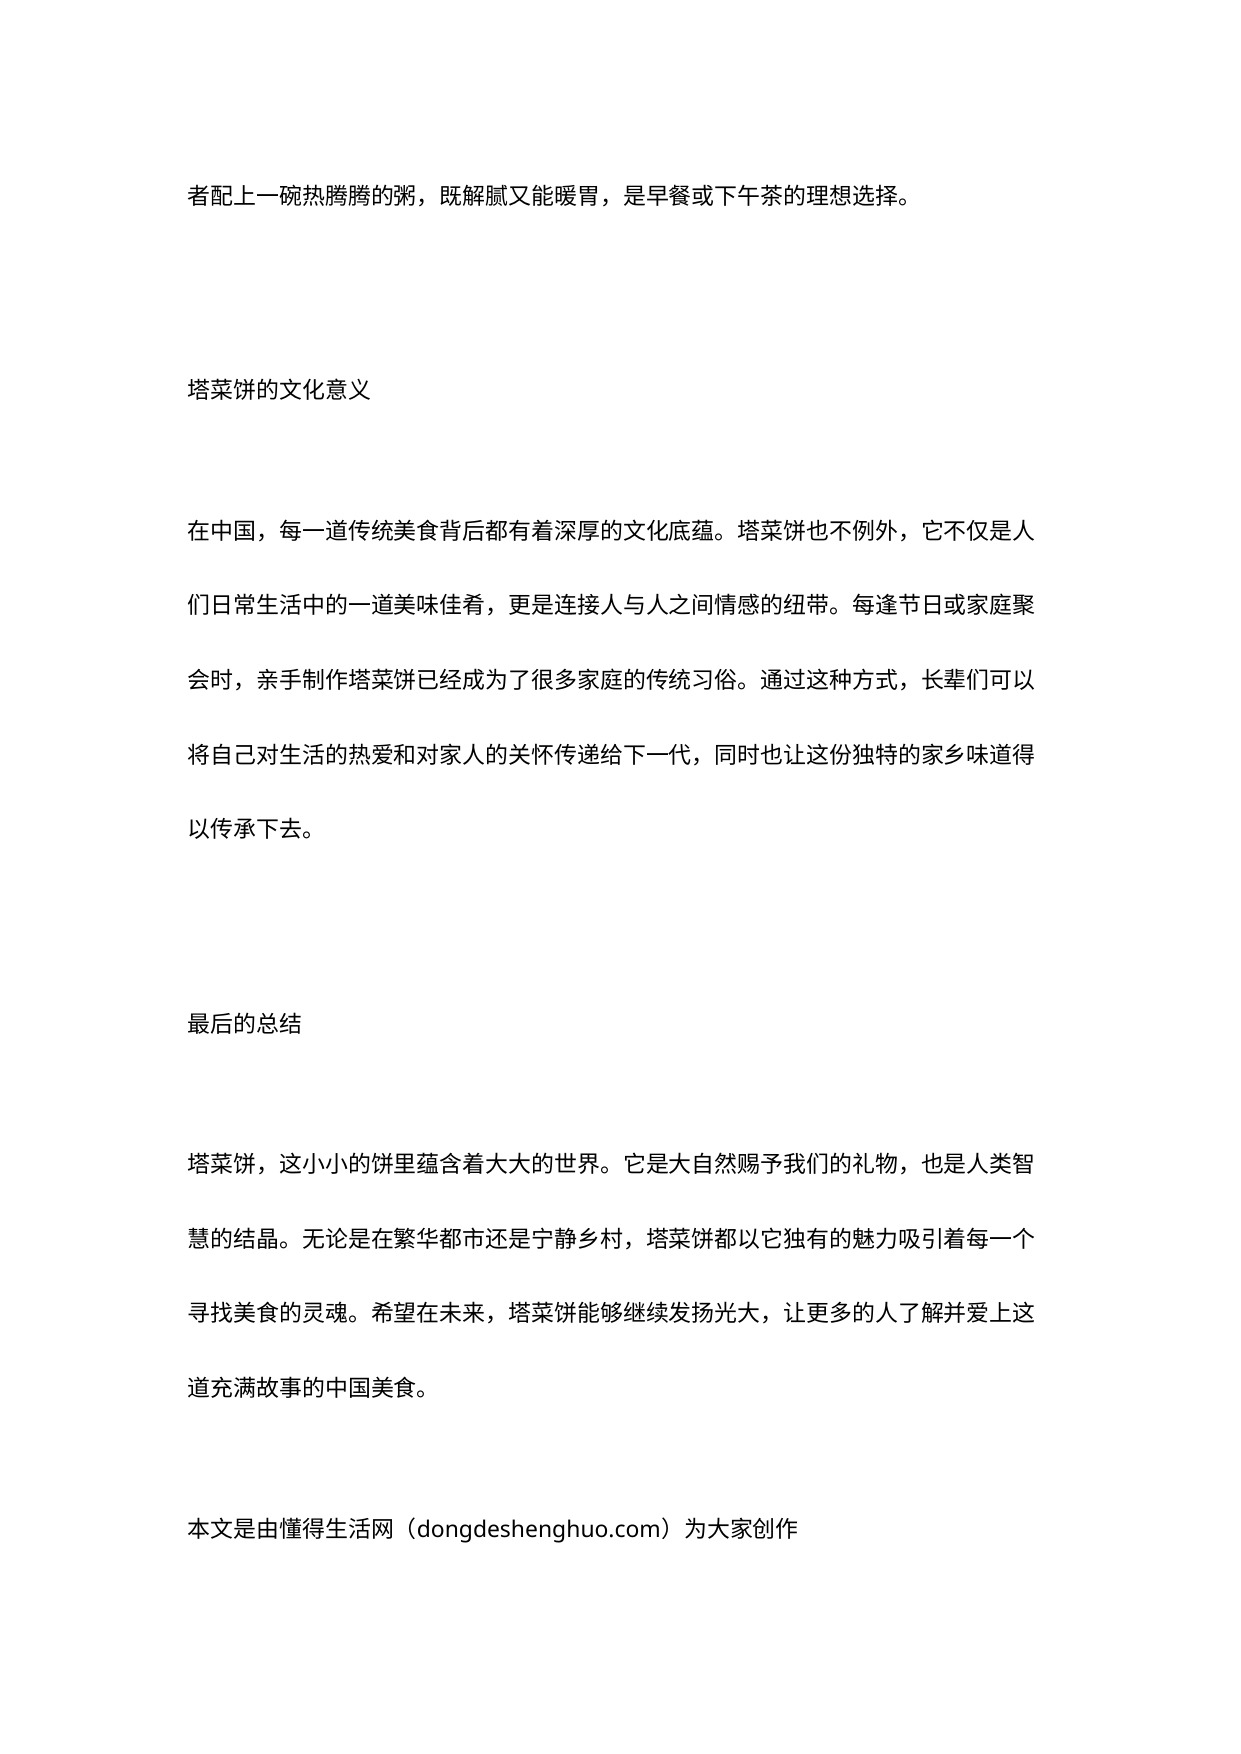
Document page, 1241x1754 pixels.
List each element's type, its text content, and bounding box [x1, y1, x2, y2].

text 在中国，每一道传统美食背后都有着深厚的文化底蕴。塔菜饼也不例外，它不仅是人们日常生活中的一道美味佳肴，更是连接人与人之间情感的纽带。每逢节日或家庭聚会时，亲手制作塔菜饼已经成为了很多家庭的传统习俗。通过这种方式，长辈们可以将自己对生活的热爱和对家人的关怀传递给下一代，同时也让这份独特的家乡味道得以传承下去。 [187, 497, 1053, 860]
text 塔菜饼的文化意义 [187, 356, 1053, 421]
text 本文是由懂得生活网（dongdeshenghuo.com）为大家创作 [187, 1494, 1053, 1559]
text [187, 162, 1053, 227]
text 塔菜饼，这小小的饼里蕴含着大大的世界。它是大自然赐予我们的礼物，也是人类智慧的结晶。无论是在繁华都市还是宁静乡村，塔菜饼都以它独有的魅力吸引着每一个寻找美食的灵魂。希望在未来，塔菜饼能够继续发扬光大，让更多的人了解并爱上这道充满故事的中国美食。 [187, 1130, 1053, 1419]
text 最后的总结 [187, 990, 1053, 1055]
